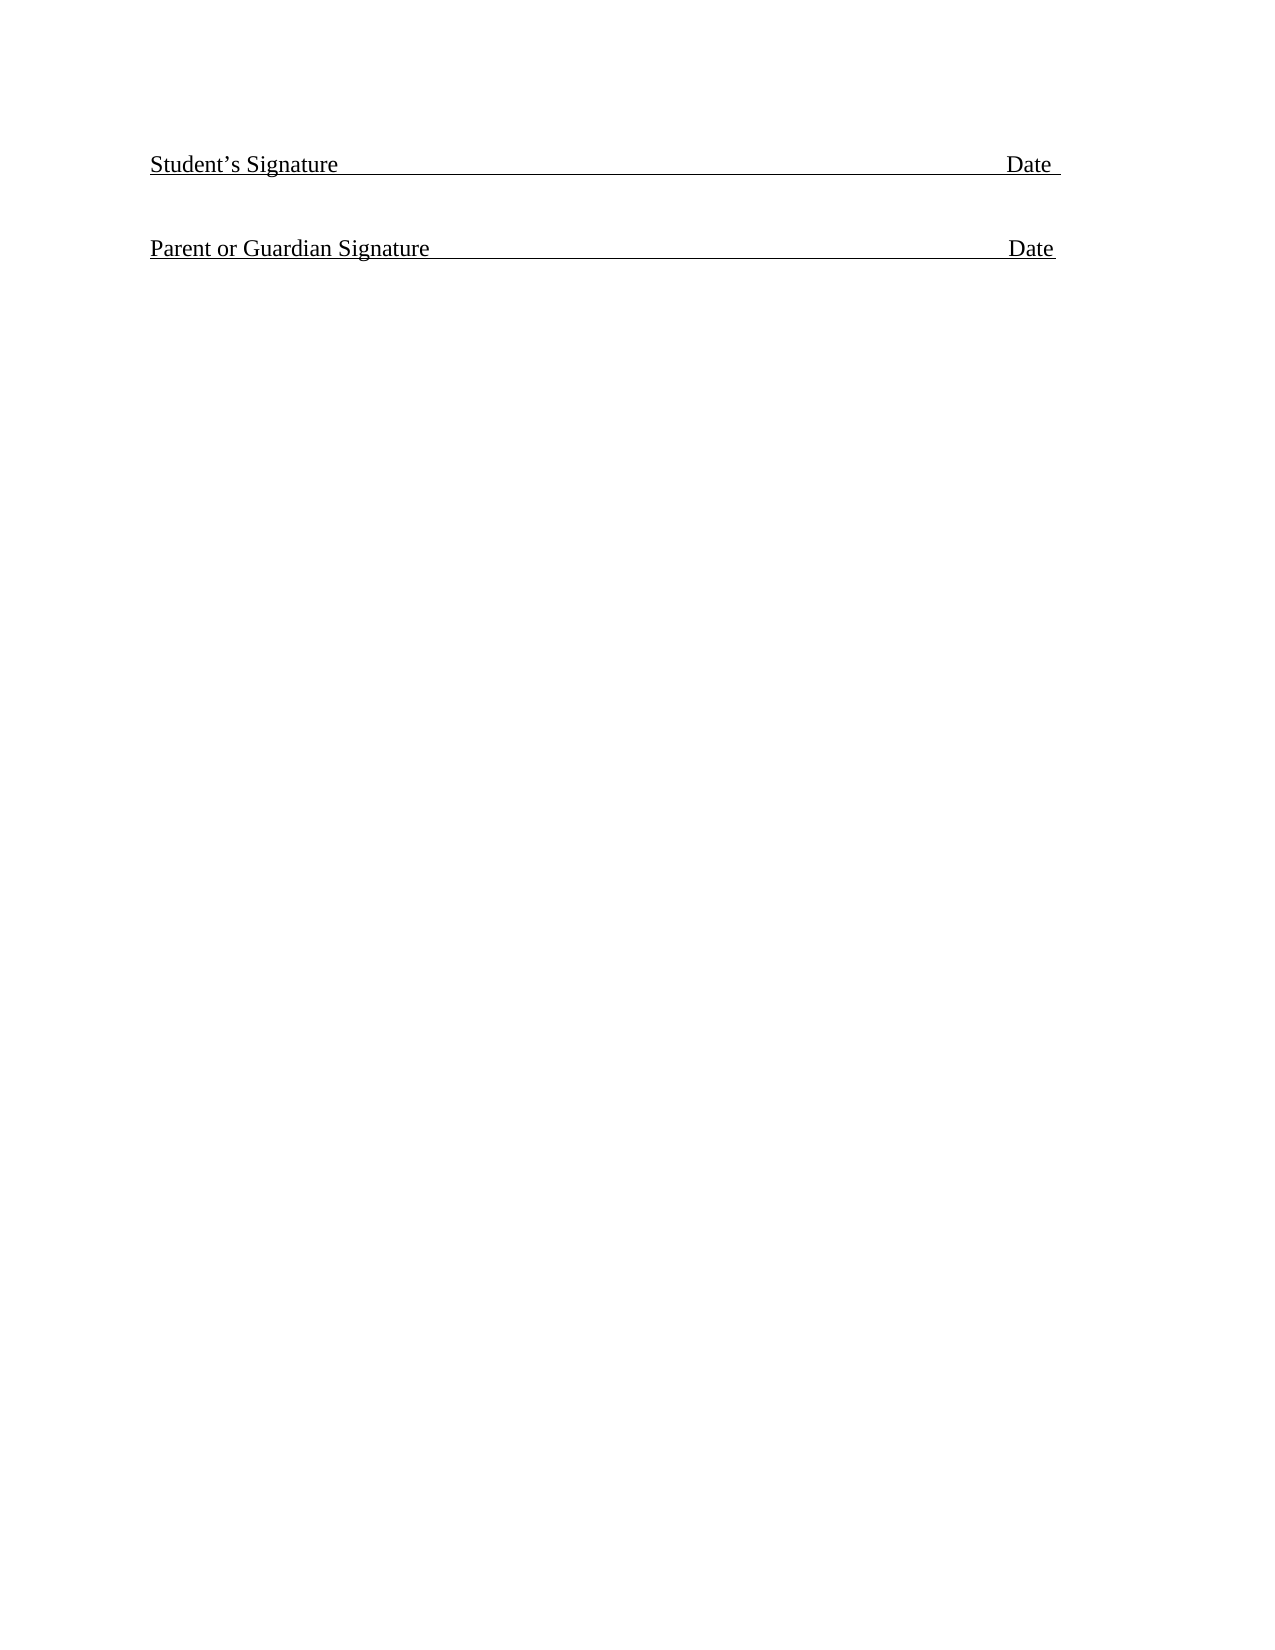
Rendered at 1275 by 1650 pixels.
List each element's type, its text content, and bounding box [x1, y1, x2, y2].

text Parent or Guardian Signature Date [150, 234, 1125, 262]
text Student’s Signature Date [150, 150, 1125, 178]
